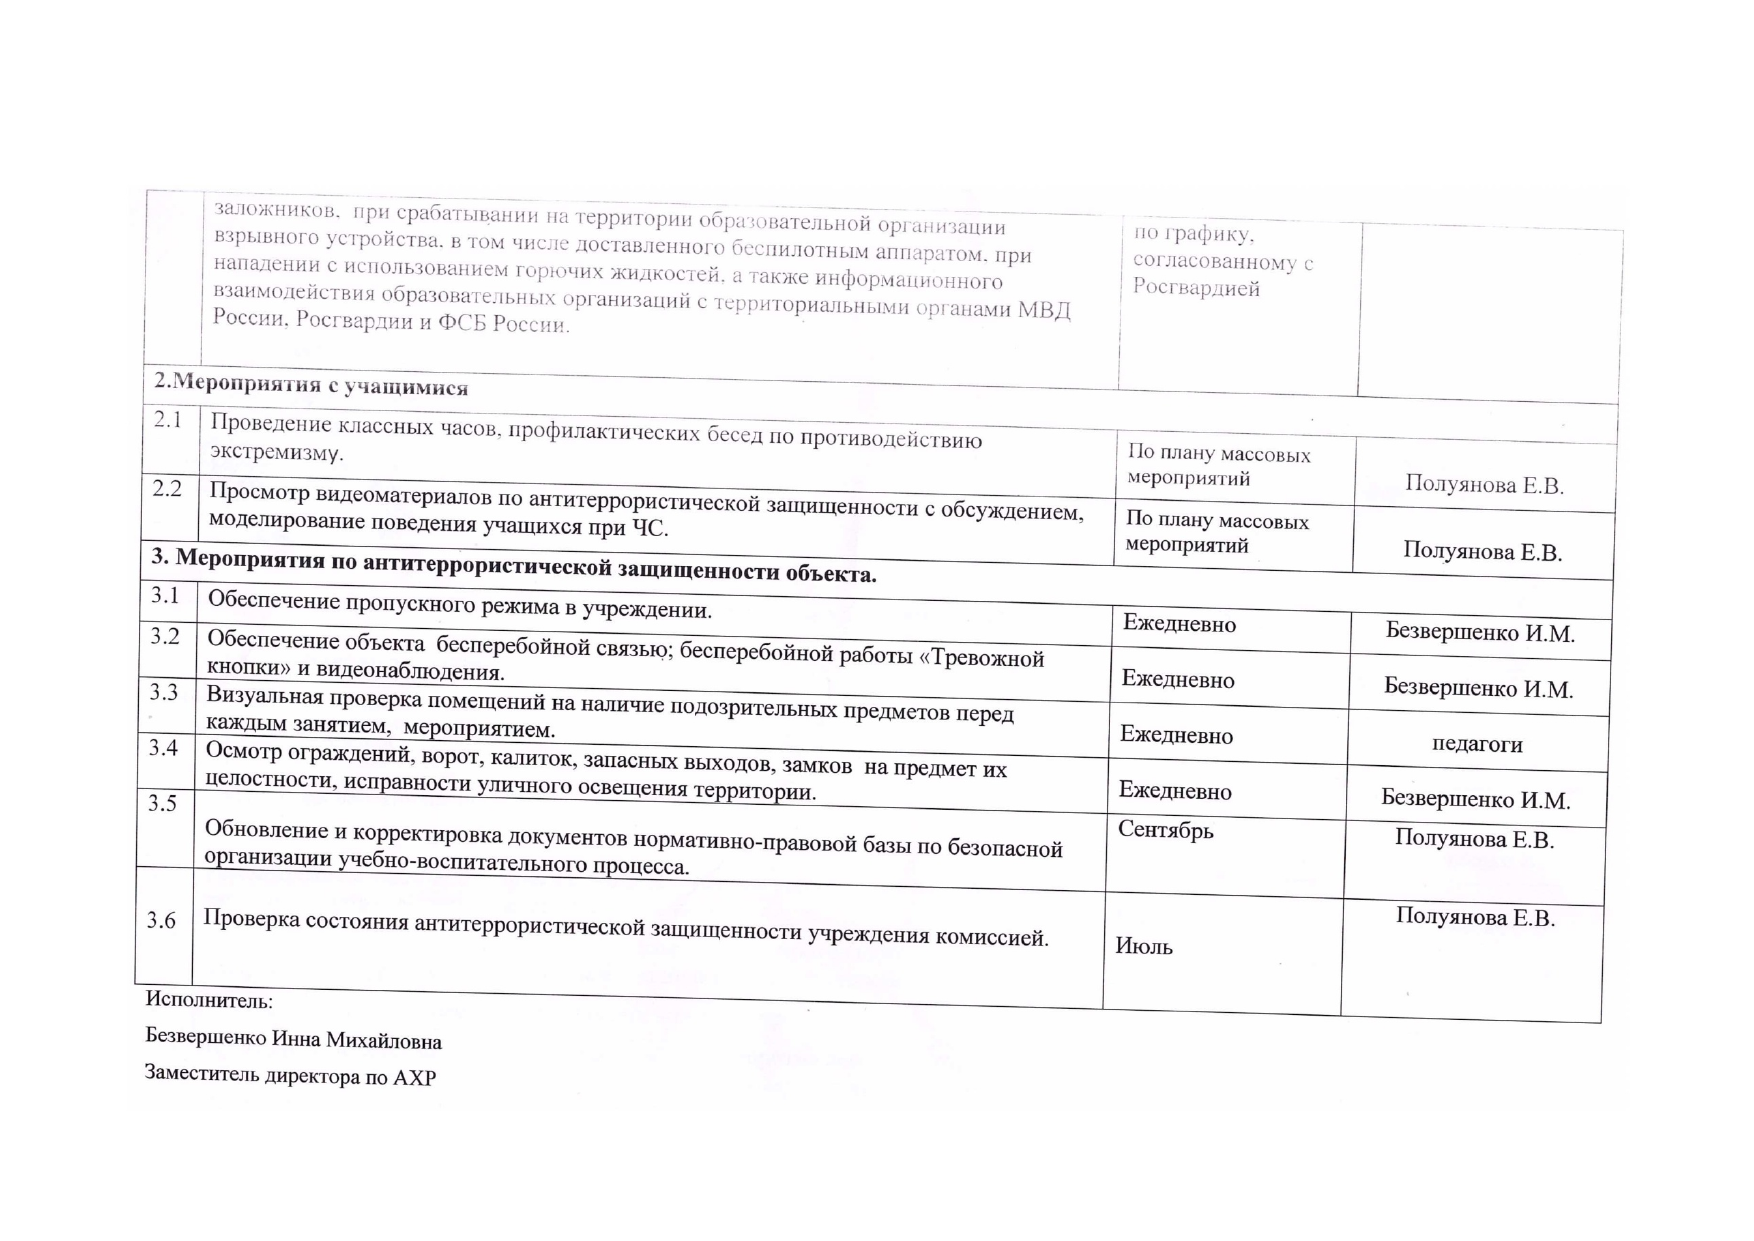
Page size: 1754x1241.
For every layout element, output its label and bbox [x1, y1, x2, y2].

picture [118, 177, 1636, 1119]
